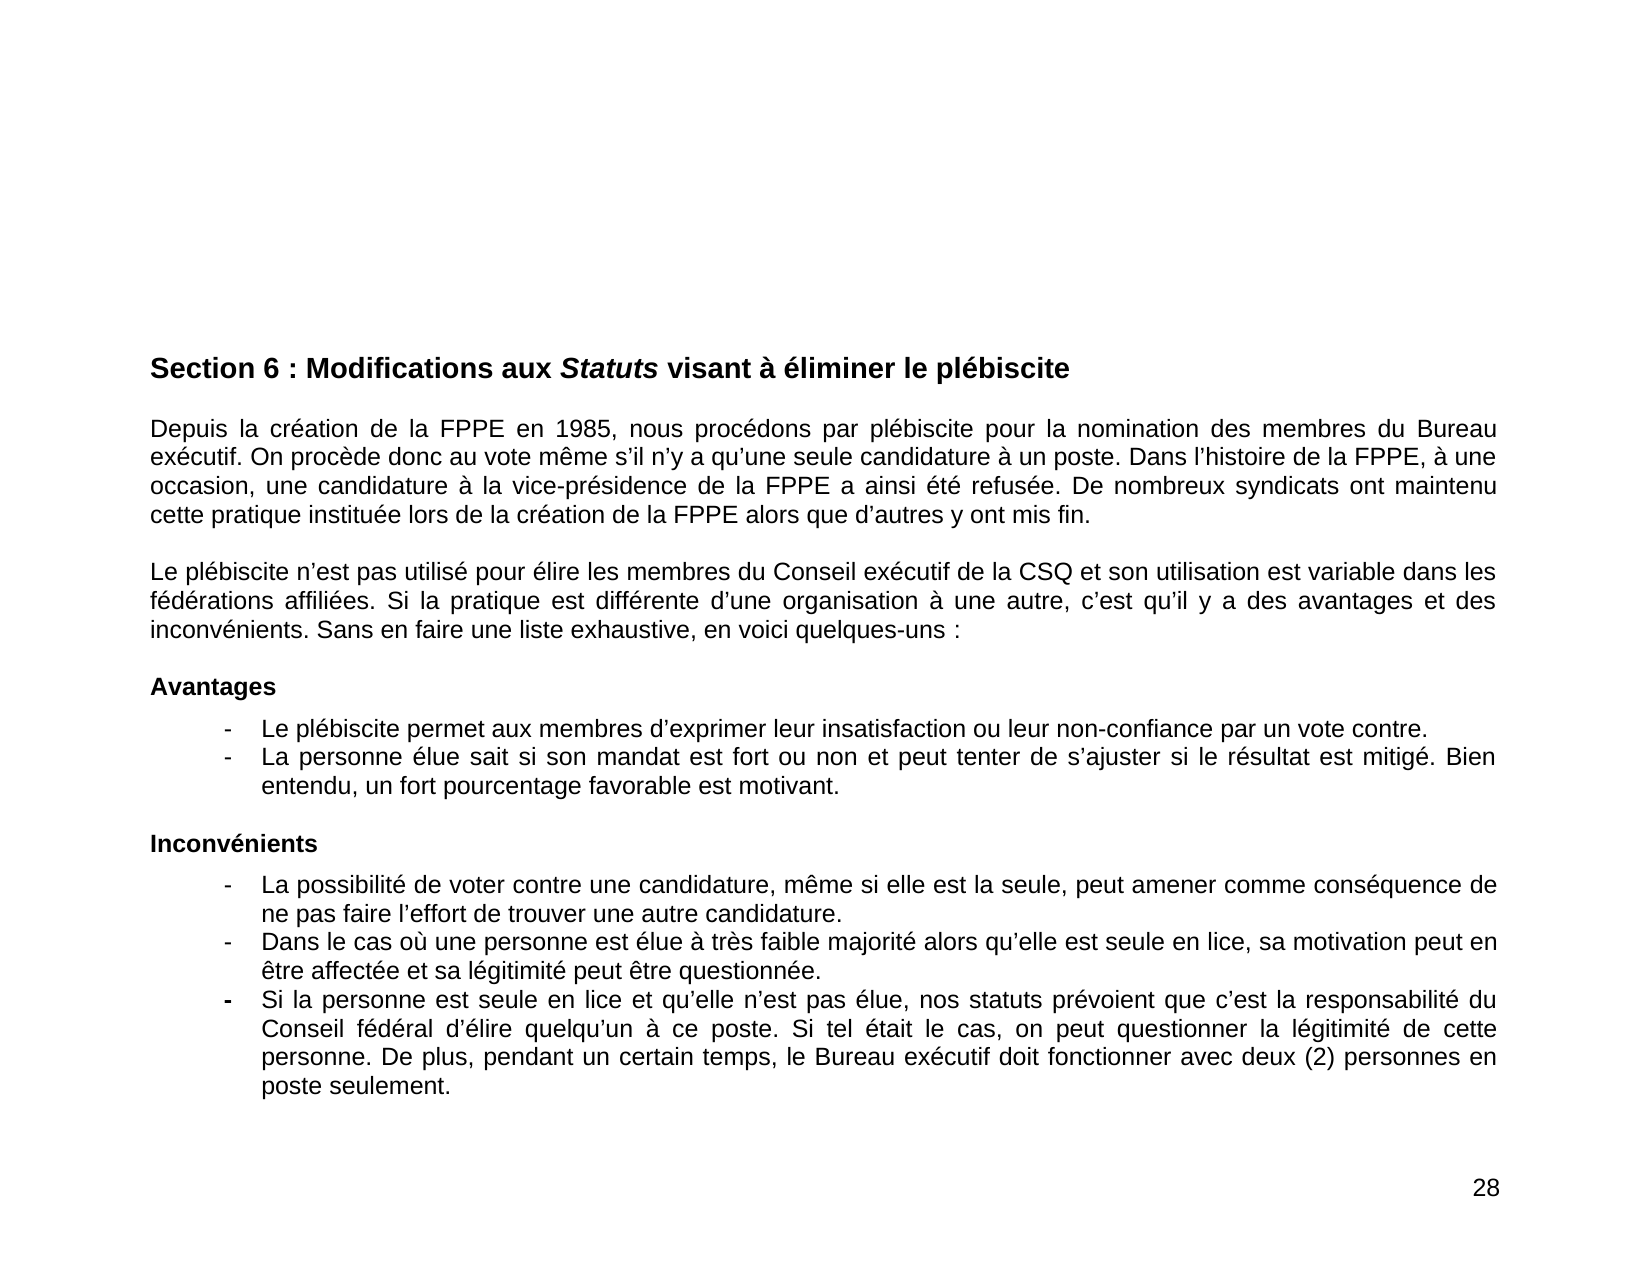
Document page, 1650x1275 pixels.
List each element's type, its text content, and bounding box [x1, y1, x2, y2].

list Le plébiscite permet aux membres d’exprimer leur insatisfaction ou leur non-confiance par un vote contre. [223, 713, 1500, 742]
list Si la personne est seule en lice et qu’elle n’est pas élue, nos statuts prévoient que c’est la responsabilité du Conseil fédéral d’élire quelqu’un à ce poste. Si tel était le cas, on peut questionner la légitimité de cette personne. De plus, pendant un certain temps, le Bureau exécutif doit fonctionner avec deux (2) personnes en poste seulement. [223, 985, 1500, 1100]
list La possibilité de voter contre une candidature, même si elle est la seule, peut amener comme conséquence de ne pas faire l’effort de trouver une autre candidature. [223, 870, 1500, 927]
list Dans le cas où une personne est élue à très faible majorité alors qu’elle est seule en lice, sa motivation peut en être affectée et sa légitimité peut être questionnée. [223, 927, 1500, 985]
text Depuis la création de la FPPE en 1985, nous procédons par plébiscite pour la nomination des membres du Bureau exécutif. On procède donc au vote même s’il n’y a qu’une seule candidature à un poste. Dans l’histoire de la FPPE, à une occasion, une candidature à la vice-présidence de la FPPE a ainsi été refusée. De nombreux syndicats ont maintenu cette pratique instituée lors de la création de la FPPE alors que d’autres y ont mis fin. [150, 413, 1500, 528]
text Section 6 : Modifications aux Statuts visant à éliminer le plébiscite [150, 351, 1500, 385]
text Inconvénients [150, 828, 1500, 857]
list La personne élue sait si son mandat est fort ou non et peut tenter de s’ajuster si le résultat est mitigé. Bien entendu, un fort pourcentage favorable est motivant. [223, 742, 1500, 800]
text Avantages [150, 672, 1500, 701]
text Le plébiscite n’est pas utilisé pour élire les membres du Conseil exécutif de la CSQ et son utilisation est variable dans les fédérations affiliées. Si la pratique est différente d’une organisation à une autre, c’est qu’il y a des avantages et des inconvénients. Sans en faire une liste exhaustive, en voici quelques-uns : [150, 557, 1500, 643]
